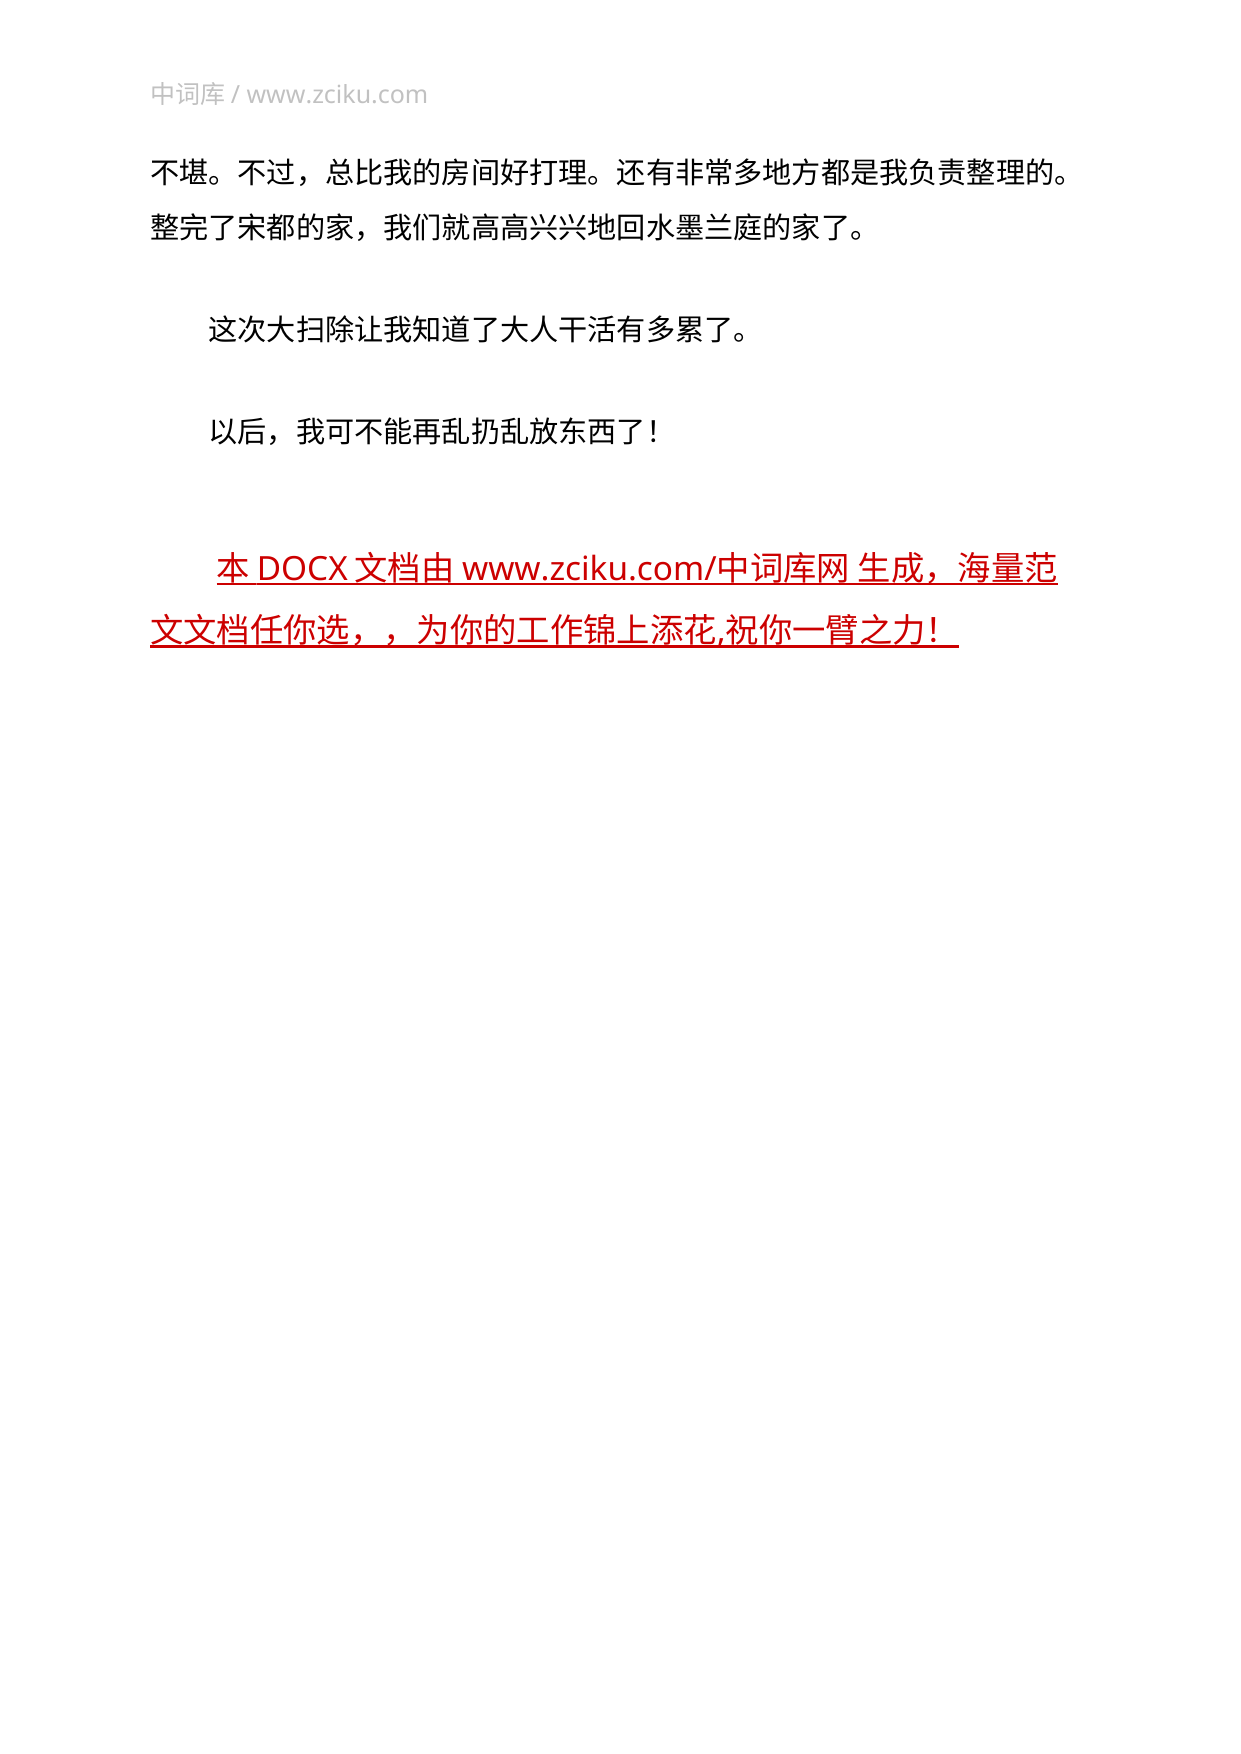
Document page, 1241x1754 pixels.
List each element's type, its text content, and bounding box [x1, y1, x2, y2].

text 本DOCX文档由 www.zciku.com/中词库网 生成，海量范文文档任你选，，为你的工作锦上添花,祝你一臂之力！ [150, 541, 1090, 653]
text 以后，我可不能再乱扔乱放东西了！ [150, 408, 1090, 451]
text 这次大扫除让我知道了大人干活有多累了。 [150, 307, 1090, 349]
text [150, 150, 1090, 247]
